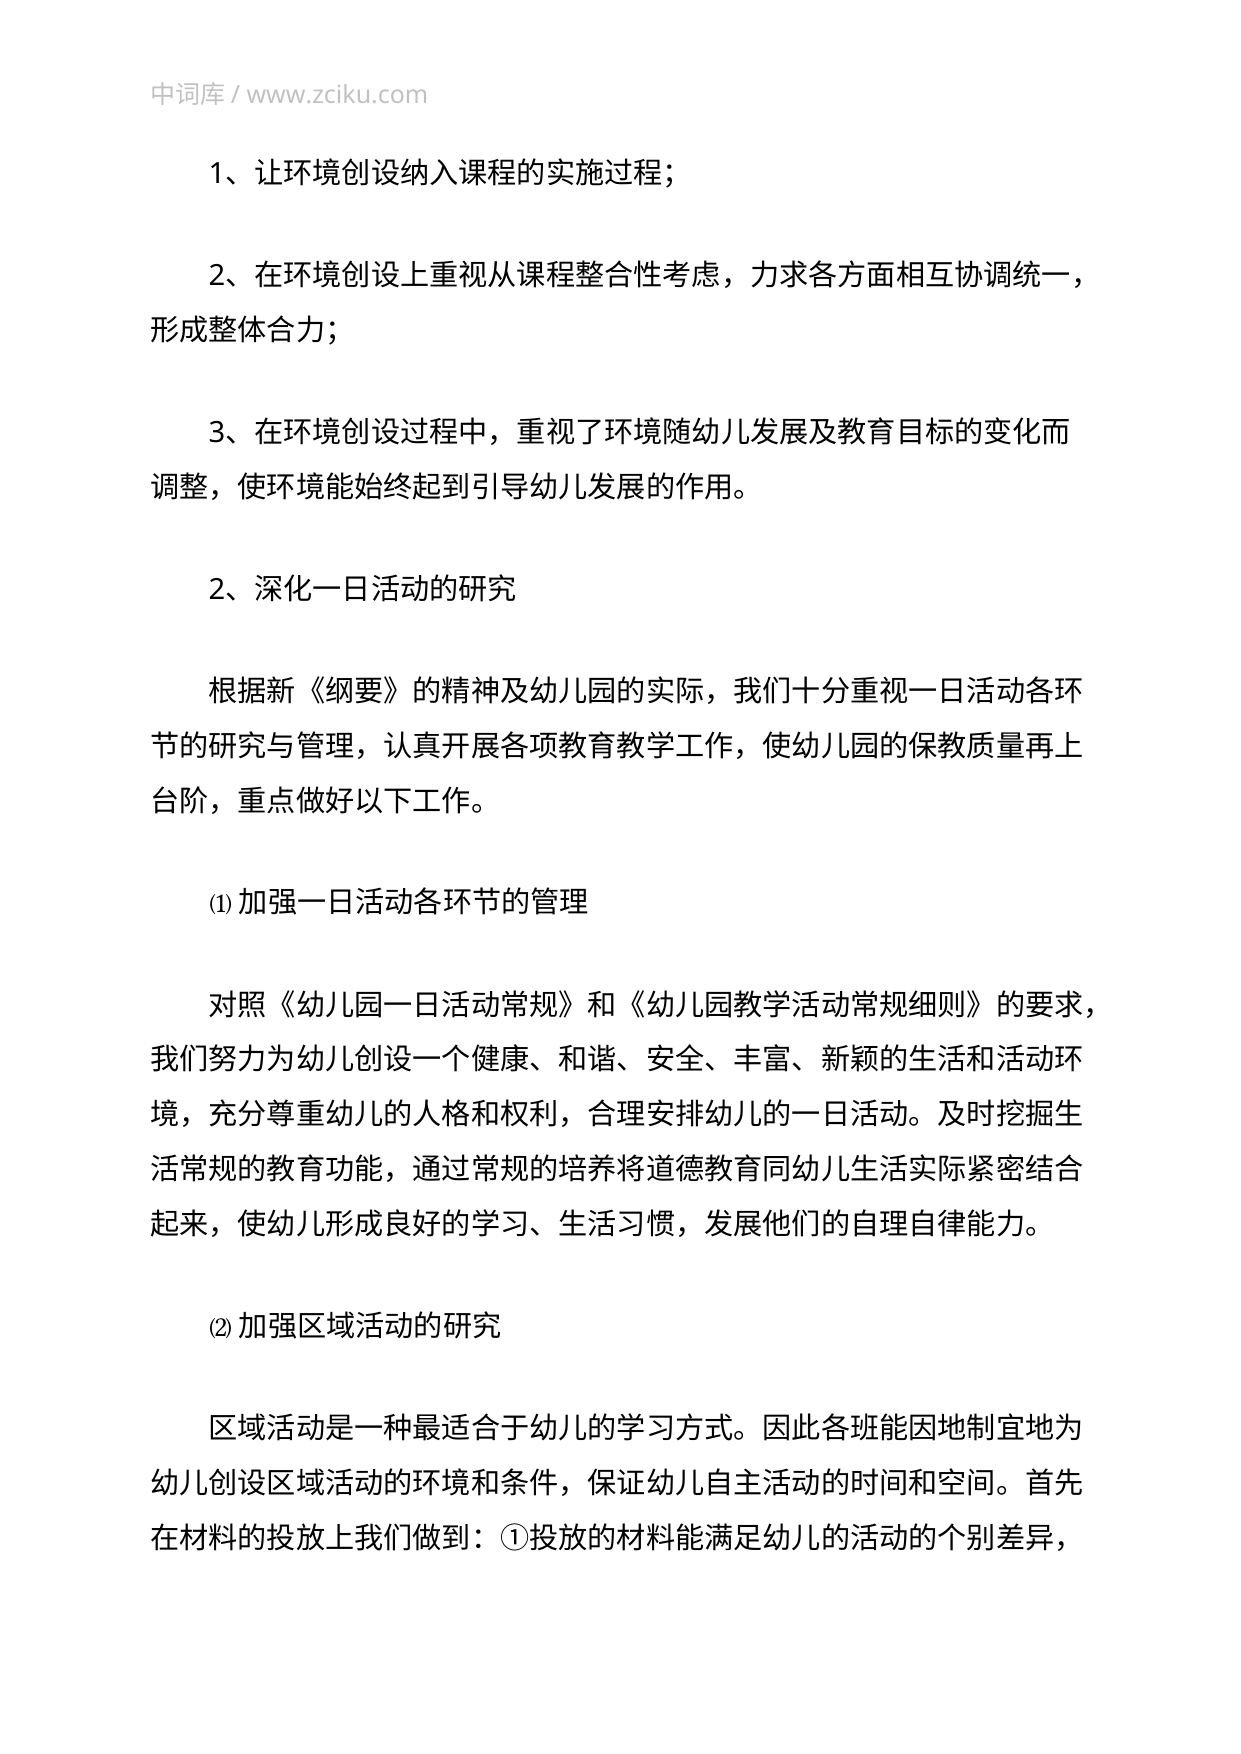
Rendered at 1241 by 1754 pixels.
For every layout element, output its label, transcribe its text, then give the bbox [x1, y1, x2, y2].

text 1、让环境创设纳入课程的实施过程； [150, 150, 1090, 192]
text ⑵加强区域活动的研究 [150, 1302, 1090, 1345]
text ⑴加强一日活动各环节的管理 [150, 879, 1090, 921]
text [150, 1404, 1090, 1556]
text 2、深化一日活动的研究 [150, 566, 1090, 608]
text 2、在环境创设上重视从课程整合性考虑，力求各方面相互协调统一，形成整体合力； [150, 252, 1090, 349]
text 3、在环境创设过程中，重视了环境随幼儿发展及教育目标的变化而调整，使环境能始终起到引导幼儿发展的作用。 [150, 409, 1090, 506]
text 根据新《纲要》的精神及幼儿园的实际，我们十分重视一日活动各环节的研究与管理，认真开展各项教育教学工作，使幼儿园的保教质量再上台阶，重点做好以下工作。 [150, 667, 1090, 819]
text 对照《幼儿园一日活动常规》和《幼儿园教学活动常规细则》的要求，我们努力为幼儿创设一个健康、和谐、安全、丰富、新颖的生活和活动环境，充分尊重幼儿的人格和权利，合理安排幼儿的一日活动。及时挖掘生活常规的教育功能，通过常规的培养将道德教育同幼儿生活实际紧密结合起来，使幼儿形成良好的学习、生活习惯，发展他们的自理自律能力。 [150, 981, 1090, 1243]
